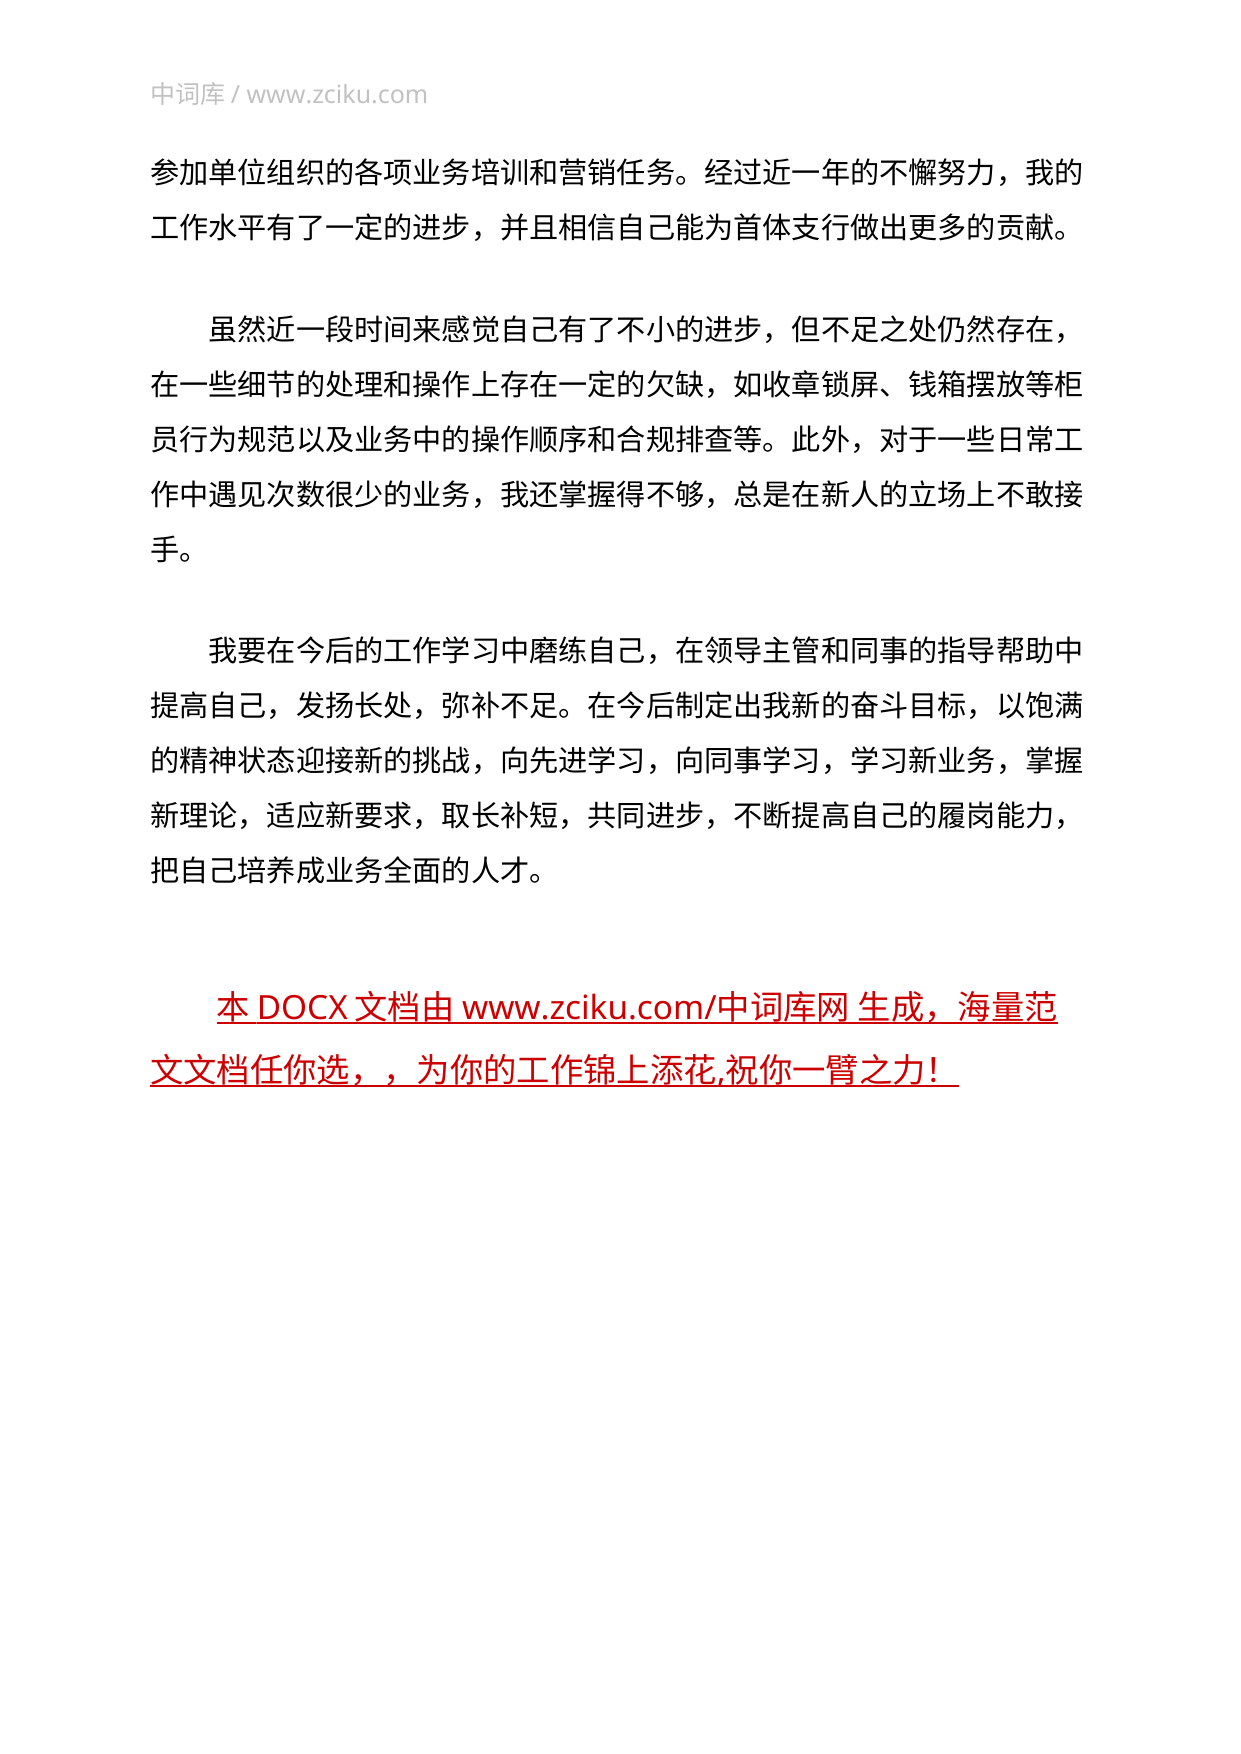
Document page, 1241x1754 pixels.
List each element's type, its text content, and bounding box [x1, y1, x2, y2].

text 我要在今后的工作学习中磨练自己，在领导主管和同事的指导帮助中提高自己，发扬长处，弥补不足。在今后制定出我新的奋斗目标，以饱满的精神状态迎接新的挑战，向先进学习，向同事学习，学习新业务，掌握新理论，适应新要求，取长补短，共同进步，不断提高自己的履岗能力，把自己培养成业务全面的人才。 [150, 628, 1090, 890]
text 本DOCX文档由 www.zciku.com/中词库网 生成，海量范文文档任你选，，为你的工作锦上添花,祝你一臂之力！ [150, 981, 1090, 1092]
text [150, 150, 1090, 247]
text 虽然近一段时间来感觉自己有了不小的进步，但不足之处仍然存在，在一些细节的处理和操作上存在一定的欠缺，如收章锁屏、钱箱摆放等柜员行为规范以及业务中的操作顺序和合规排查等。此外，对于一些日常工作中遇见次数很少的业务，我还掌握得不够，总是在新人的立场上不敢接手。 [150, 307, 1090, 568]
